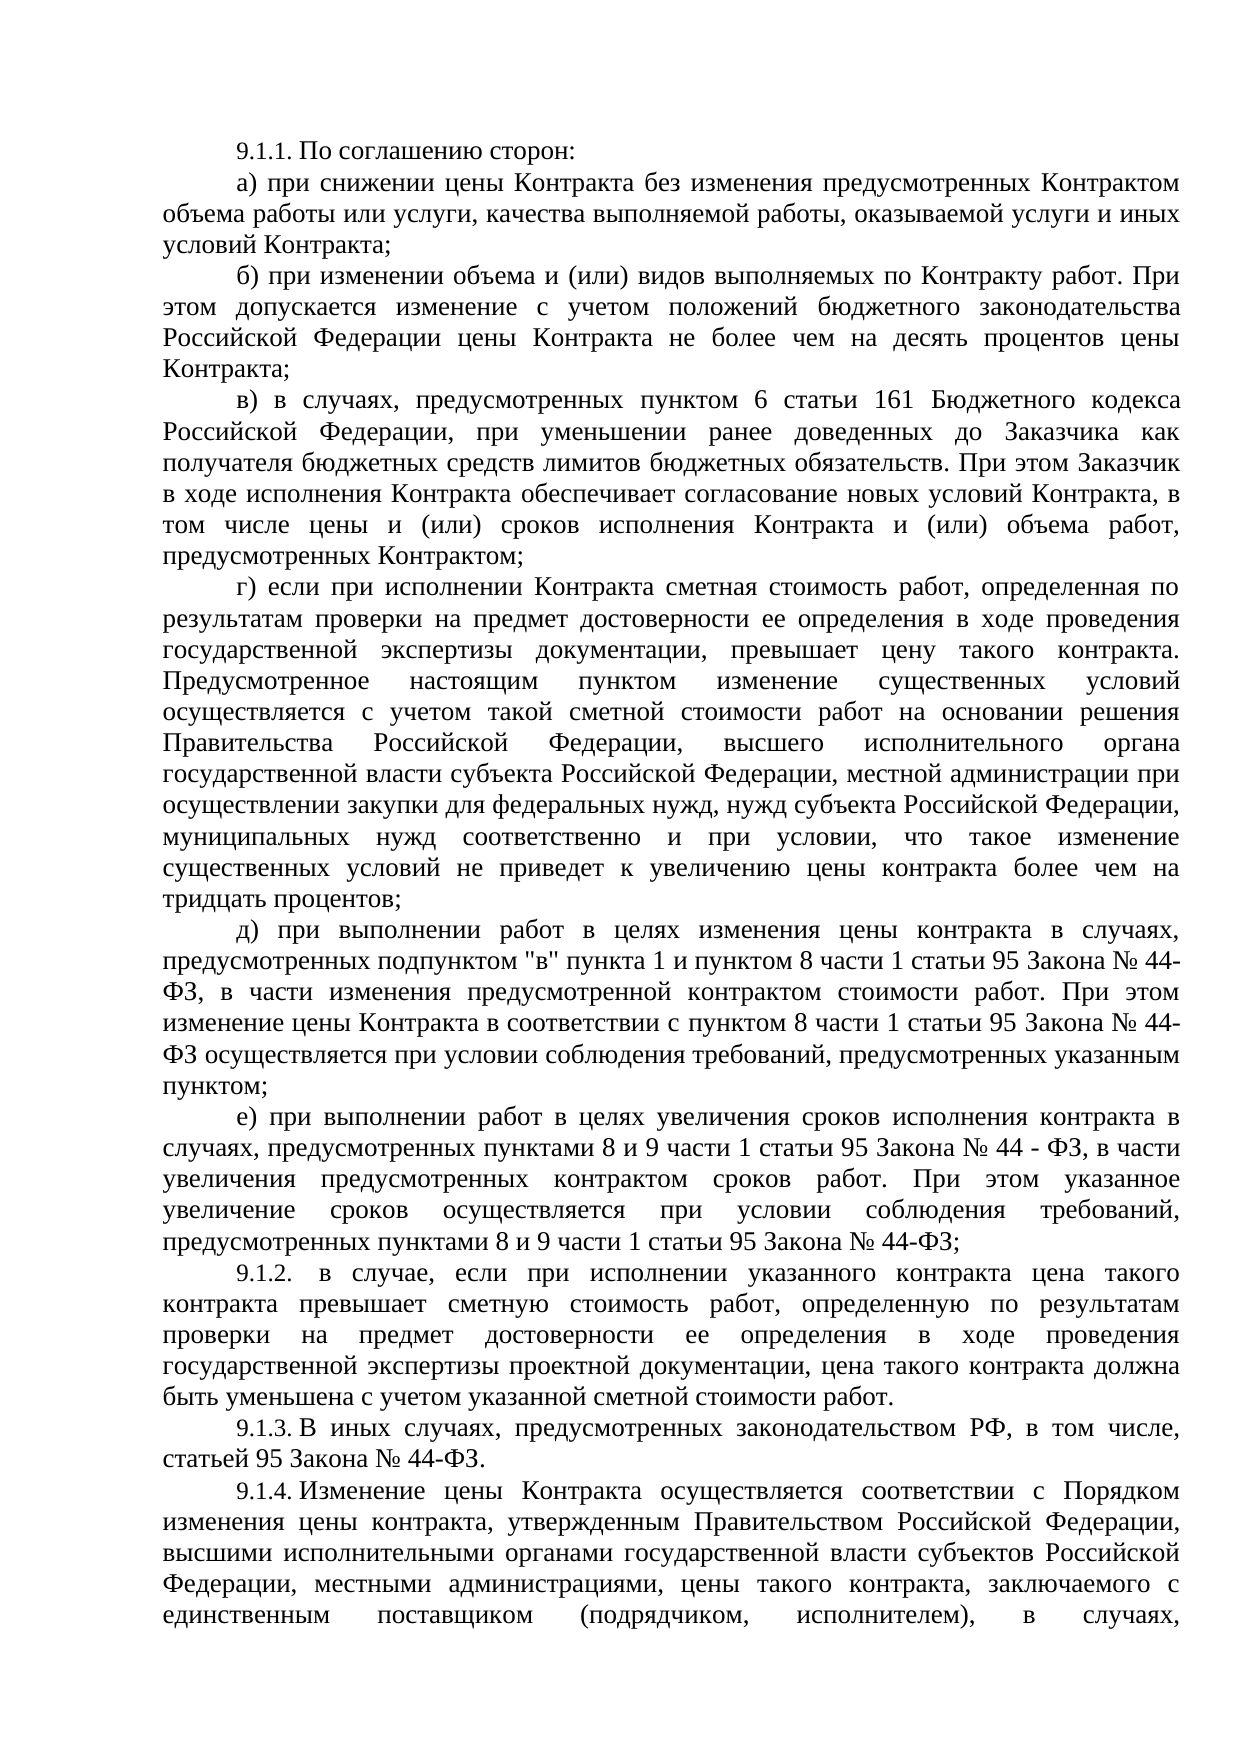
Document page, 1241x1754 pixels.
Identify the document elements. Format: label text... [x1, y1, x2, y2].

text а) при снижении цены Контракта без изменения предусмотренных Контрактом объема работы или услуги, качества выполняемой работы, оказываемой услуги и иных условий Контракта; [162, 166, 1181, 259]
list По соглашению сторон: [162, 134, 1181, 166]
text б) при изменении объема и (или) видов выполняемых по Контракту работ. При этом допускается изменение с учетом положений бюджетного законодательства Российской Федерации цены Контракта не более чем на десять процентов цены Контракта; [162, 259, 1181, 384]
text г) если при исполнении Контракта сметная стоимость работ, определенная по результатам проверки на предмет достоверности ее определения в ходе проведения государственной экспертизы документации, превышает цену такого контракта. Предусмотренное настоящим пунктом изменение существенных условий осуществляется с учетом такой сметной стоимости работ на основании решения Правительства Российской Федерации, высшего исполнительного органа государственной власти субъекта Российской Федерации, местной администрации при осуществлении закупки для федеральных нужд, нужд субъекта Российской Федерации, муниципальных нужд соответственно и при условии, что такое изменение существенных условий не приведет к увеличению цены контракта более чем на тридцать процентов; [162, 571, 1181, 913]
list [162, 1474, 1181, 1629]
list в случае, если при исполнении указанного контракта цена такого контракта превышает сметную стоимость работ, определенную по результатам проверки на предмет достоверности ее определения в ходе проведения государственной экспертизы проектной документации, цена такого контракта должна быть уменьшена с учетом указанной сметной стоимости работ. [162, 1256, 1181, 1411]
text е) при выполнении работ в целях увеличения сроков исполнения контракта в случаях, предусмотренных пунктами 8 и 9 части 1 статьи 95 Закона № 44 - ФЗ, в части увеличения предусмотренных контрактом сроков работ. При этом указанное увеличение сроков осуществляется при условии соблюдения требований, предусмотренных пунктами 8 и 9 части 1 статьи 95 Закона № 44-ФЗ; [162, 1100, 1181, 1256]
text д) при выполнении работ в целях изменения цены контракта в случаях, предусмотренных подпунктом "в" пункта 1 и пунктом 8 части 1 статьи 95 Закона № 44-ФЗ, в части изменения предусмотренной контрактом стоимости работ. При этом изменение цены Контракта в соответствии с пунктом 8 части 1 статьи 95 Закона № 44-ФЗ осуществляется при условии соблюдения требований, предусмотренных указанным пунктом; [162, 913, 1181, 1100]
text в) в случаях, предусмотренных пунктом 6 статьи 161 Бюджетного кодекса Российской Федерации, при уменьшении ранее доведенных до Заказчика как получателя бюджетных средств лимитов бюджетных обязательств. При этом Заказчик в ходе исполнения Контракта обеспечивает согласование новых условий Контракта, в том числе цены и (или) сроков исполнения Контракта и (или) объема работ, предусмотренных Контрактом; [162, 384, 1181, 571]
list В иных случаях, предусмотренных законодательством РФ, в том числе, статьей 95 Закона № 44-ФЗ. [162, 1411, 1181, 1474]
